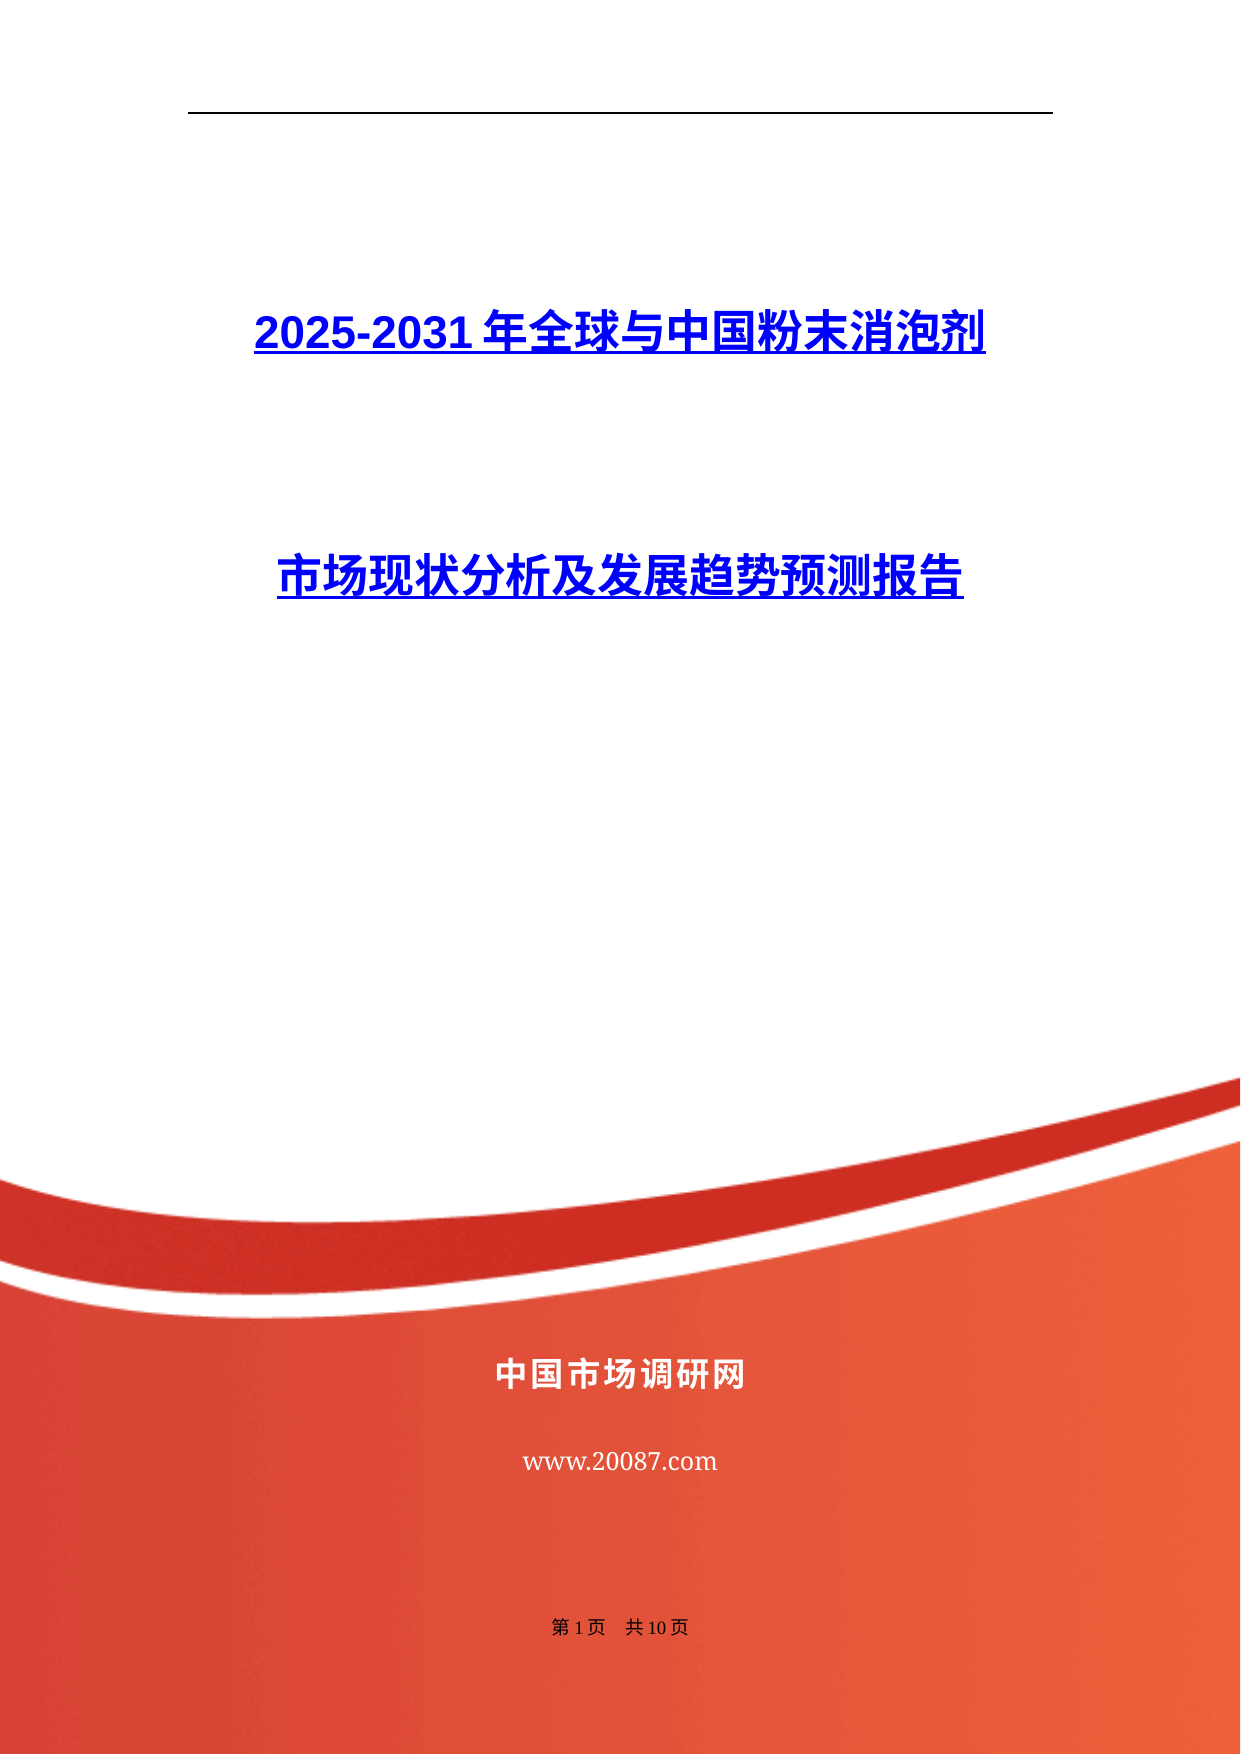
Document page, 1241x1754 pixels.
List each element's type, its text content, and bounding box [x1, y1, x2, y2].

subtitle 中国市场调研网 [187, 1339, 1053, 1404]
picture [0, 1006, 1241, 1754]
table_header 2025-2031年全球与中国粉末消泡剂市场现状分析及发展趋势预测报告 [188, 207, 1053, 773]
text www.20087.com [187, 1428, 1053, 1493]
